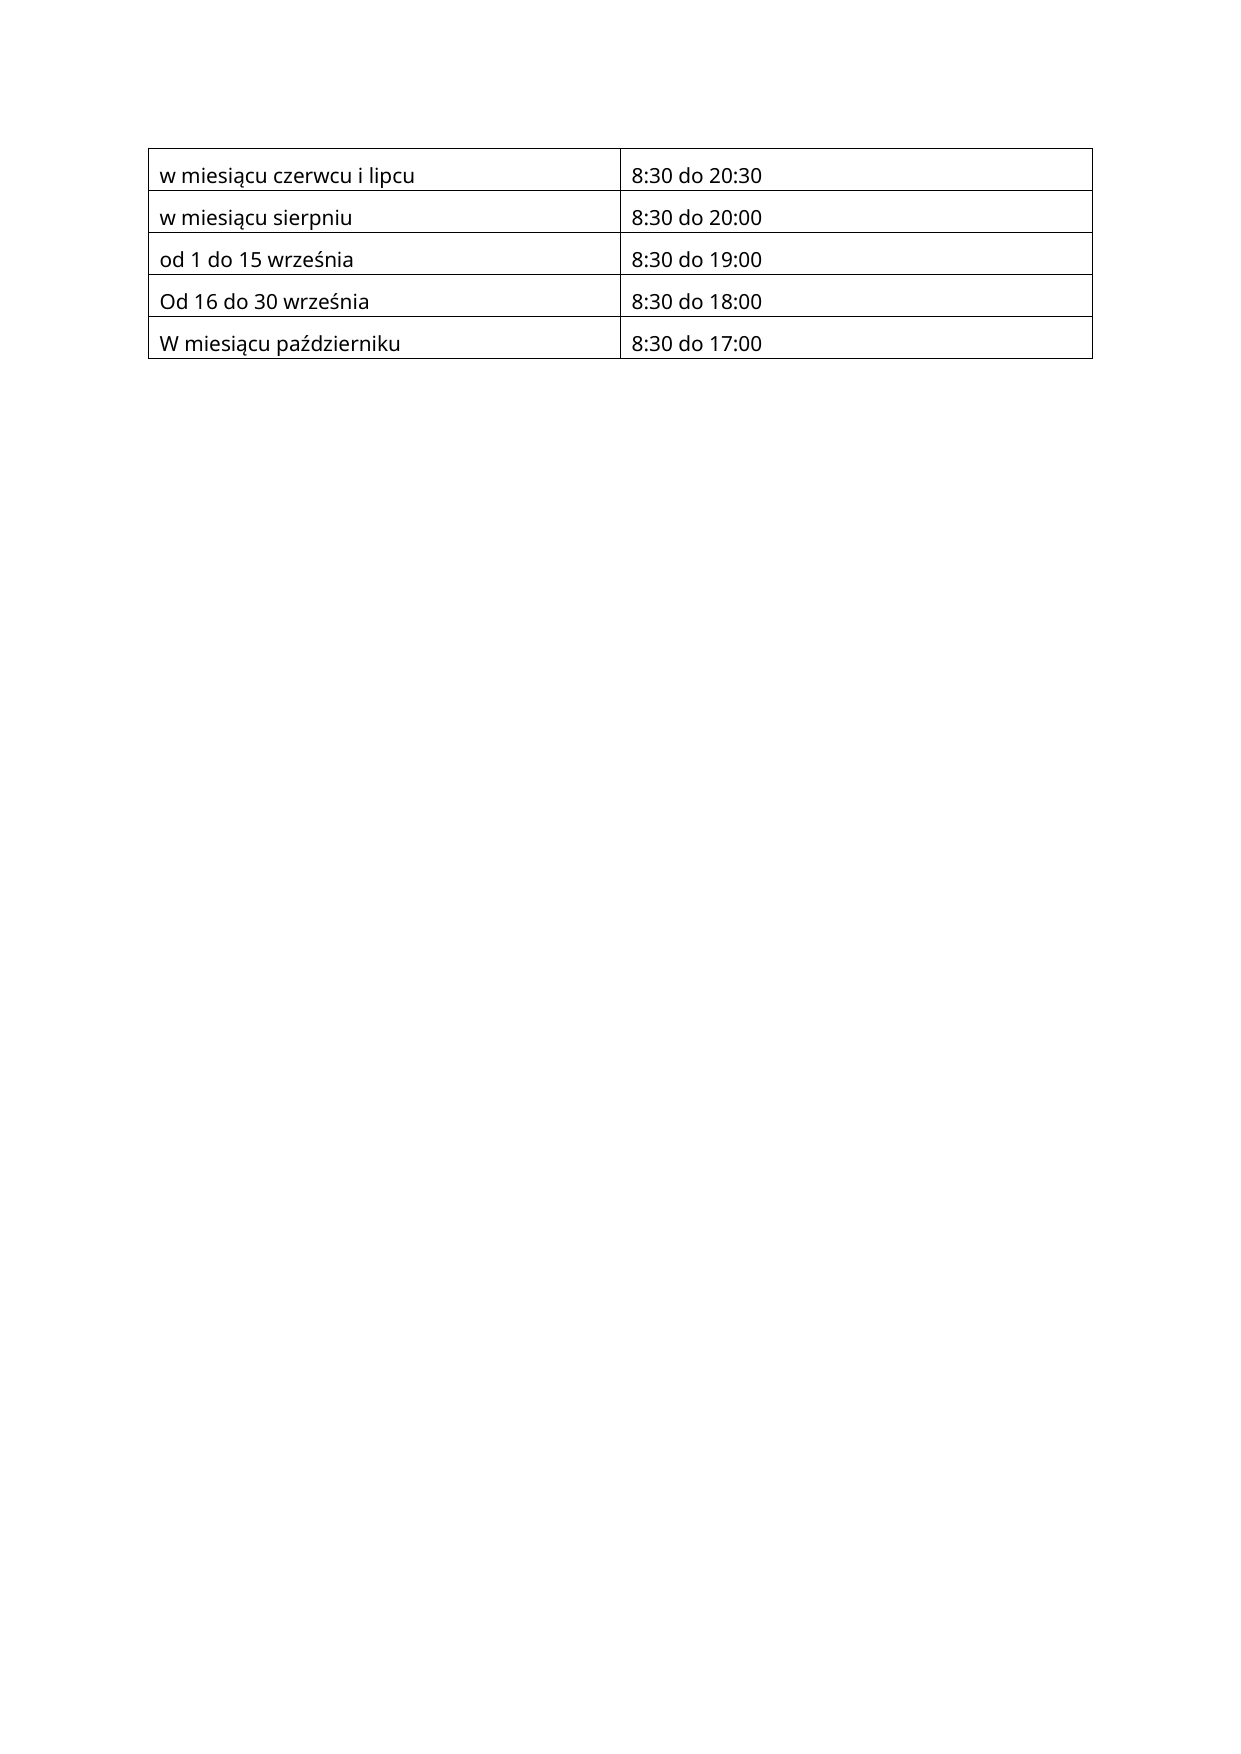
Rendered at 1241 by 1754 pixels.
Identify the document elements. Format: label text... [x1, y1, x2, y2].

table_cell 8:30 do 17:00 [621, 317, 1092, 357]
table_cell Od 16 do 30 września [149, 275, 620, 316]
table_cell w miesiącu sierpniu [149, 191, 620, 232]
table_cell 8:30 do 18:00 [621, 275, 1092, 316]
table_cell W miesiącu październiku [149, 317, 620, 357]
table_cell 8:30 do 20:30 [621, 149, 1092, 189]
table_cell od 1 do 15 września [149, 233, 620, 273]
table_cell 8:30 do 19:00 [621, 233, 1092, 273]
table_cell w miesiącu czerwcu i lipcu [149, 149, 620, 189]
table_cell 8:30 do 20:00 [621, 191, 1092, 232]
